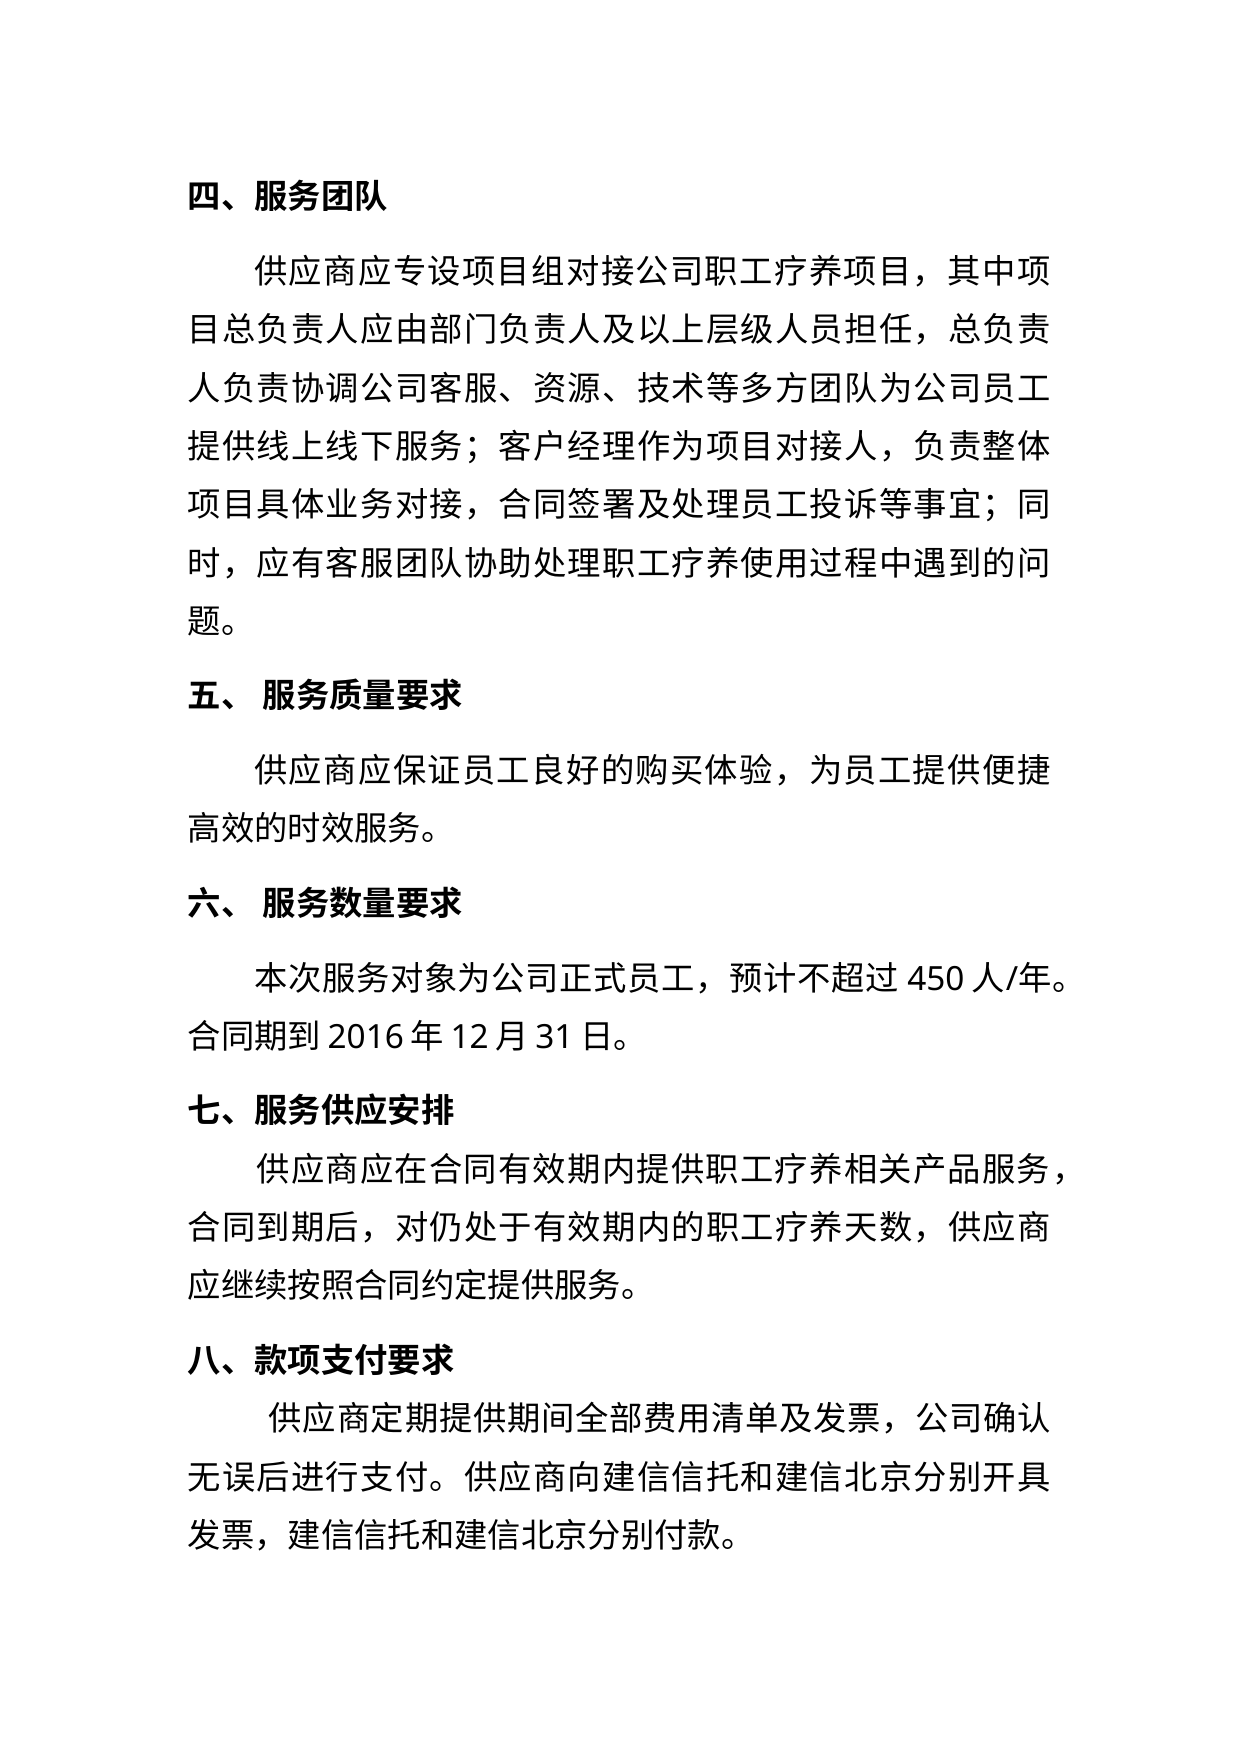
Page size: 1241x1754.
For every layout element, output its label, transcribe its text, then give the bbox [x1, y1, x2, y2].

text 八、款项支付要求 [187, 1326, 1053, 1384]
text 供应商定期提供期间全部费用清单及发票，公司确认无误后进行支付。供应商向建信信托和建信北京分别开具发票，建信信托和建信北京分别付款。 [187, 1384, 1053, 1559]
list 服务数量要求 [187, 869, 1053, 927]
text 供应商应在合同有效期内提供职工疗养相关产品服务，合同到期后，对仍处于有效期内的职工疗养天数，供应商应继续按照合同约定提供服务。 [187, 1134, 1053, 1309]
text 供应商应保证员工良好的购买体验，为员工提供便捷高效的时效服务。 [187, 736, 1053, 852]
text 四、服务团队 [187, 162, 1053, 220]
text 供应商应专设项目组对接公司职工疗养项目，其中项目总负责人应由部门负责人及以上层级人员担任，总负责人负责协调公司客服、资源、技术等多方团队为公司员工提供线上线下服务；客户经理作为项目对接人，负责整体项目具体业务对接，合同签署及处理员工投诉等事宜；同时，应有客服团队协助处理职工疗养使用过程中遇到的问题。 [187, 237, 1053, 645]
list 服务质量要求 [187, 661, 1053, 719]
text 七、服务供应安排 [187, 1076, 1053, 1134]
text 本次服务对象为公司正式员工，预计不超过450人/年。合同期到2016年12月31日。 [187, 943, 1053, 1060]
